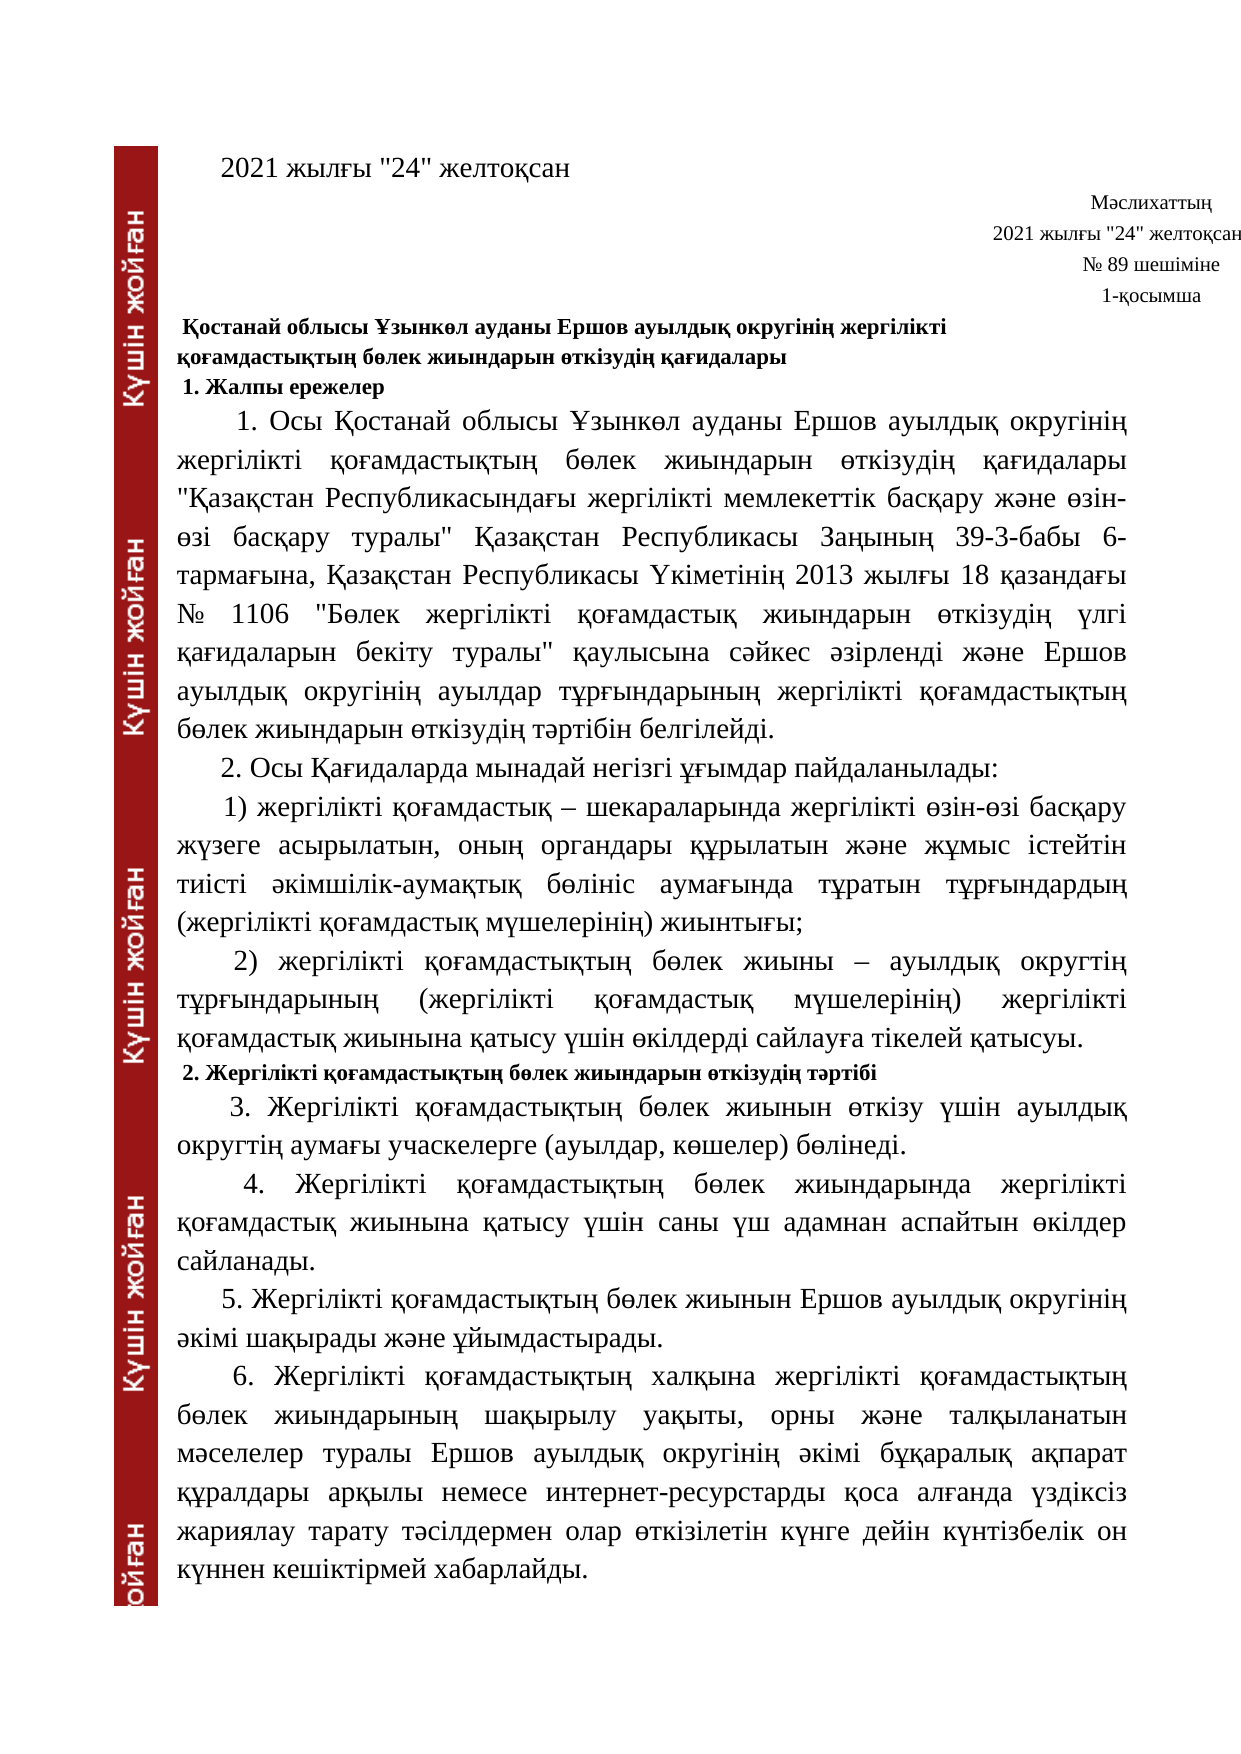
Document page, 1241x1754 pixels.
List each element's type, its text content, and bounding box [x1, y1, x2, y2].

text 6. Жергілікті қоғамдастықтың халқына жергілікті қоғамдастықтың бөлек жиындарының шақырылу уақыты, орны және талқыланатын мәселелер туралы Ершов ауылдық округінің әкімі бұқаралық ақпарат құралдары арқылы немесе интернет-ресурстарды қоса алғанда үздіксіз жариялау тарату тәсілдермен олар өткізілетін күнге дейін күнтізбелік он күннен кешіктірмей хабарлайды. [112, 1358, 1128, 1585]
table_header [101, 189, 912, 219]
picture [114, 1161, 158, 1166]
text 1) жергілікті қоғамдастық – шекараларында жергілікті өзін-өзі басқару жүзеге асырылатын, оның органдары құрылатын және жұмыс істейтін тиісті әкімшілік-аумақтық бөлініс аумағында тұратын тұрғындардың (жергілікті қоғамдастық мүшелерінің) жиынтығы; [112, 789, 1128, 938]
picture [114, 1276, 158, 1281]
text 4. Жергілікті қоғамдастықтың бөлек жиындарында жергілікті қоғамдастық жиынына қатысу үшін саны үш адамнан аспайтын өкілдер сайланады. [112, 1166, 1128, 1276]
text 5. Жергілікті қоғамдастықтың бөлек жиынын Ершов ауылдық округінің әкімі шақырады және ұйымдастырады. [112, 1281, 1128, 1353]
picture [114, 183, 158, 189]
picture [114, 1053, 158, 1058]
table_cell [101, 282, 912, 313]
table_cell [101, 251, 912, 282]
table_cell № 89 шешіміне [912, 251, 1240, 282]
text 2. Жергілікті қоғамдастықтың бөлек жиындарын өткізудің тәртібі [112, 1058, 1128, 1085]
text 3. Жергілікті қоғамдастықтың бөлек жиынын өткізу үшін ауылдық округтің аумағы учаскелерге (ауылдар, көшелер) бөлінеді. [112, 1089, 1128, 1161]
table_header Мәслихаттың [912, 189, 1240, 219]
picture [114, 745, 158, 750]
table_cell [101, 220, 912, 251]
table_cell 2021 жылғы "24" желтоқсанындағы [912, 220, 1240, 251]
picture [114, 369, 158, 373]
picture [114, 399, 158, 403]
table_cell 1-қосымша [912, 282, 1240, 313]
text 2) жергілікті қоғамдастықтың бөлек жиыны – ауылдық округтің тұрғындарының (жергілікті қоғамдастық мүшелерінің) жергілікті қоғамдастық жиынына қатысу үшін өкілдерді сайлауға тікелей қатысуы. [112, 943, 1128, 1053]
picture [114, 146, 158, 150]
text 2021 жылғы "24" желтоқсан [112, 150, 1128, 183]
picture [114, 1085, 158, 1089]
picture [114, 784, 158, 789]
text 1. Жалпы ережелер [112, 373, 1128, 399]
text 2. Осы Қағидаларда мынадай негізгі ұғымдар пайдаланылады: [112, 750, 1128, 784]
picture [114, 938, 158, 943]
text Қостанай облысы Ұзынкөл ауданы Ершов ауылдық округінің жергілікті қоғамдастықтың бөлек жиындарын өткізудің қағидалары [112, 313, 1128, 369]
picture [114, 1585, 158, 1606]
text 1. Осы Қостанай облысы Ұзынкөл ауданы Ершов ауылдық округінің жергілікті қоғамдастықтың бөлек жиындарын өткізудің қағидалары "Қазақстан Республикасындағы жергілікті мемлекеттік басқару және өзін-өзі басқару туралы" Қазақстан Республикасы Заңының 39-3-бабы 6-тармағына, Қазақстан Республикасы Үкіметінің 2013 жылғы 18 қазандағы № 1106 "Бөлек жергілікті қоғамдастық жиындарын өткізудің үлгі қағидаларын бекіту туралы" қаулысына сәйкес әзірленді және Ершов ауылдық округінің ауылдар тұрғындарының жергілікті қоғамдастықтың бөлек жиындарын өткізудің тәртібін белгілейді. [112, 403, 1128, 745]
picture [114, 1353, 158, 1358]
